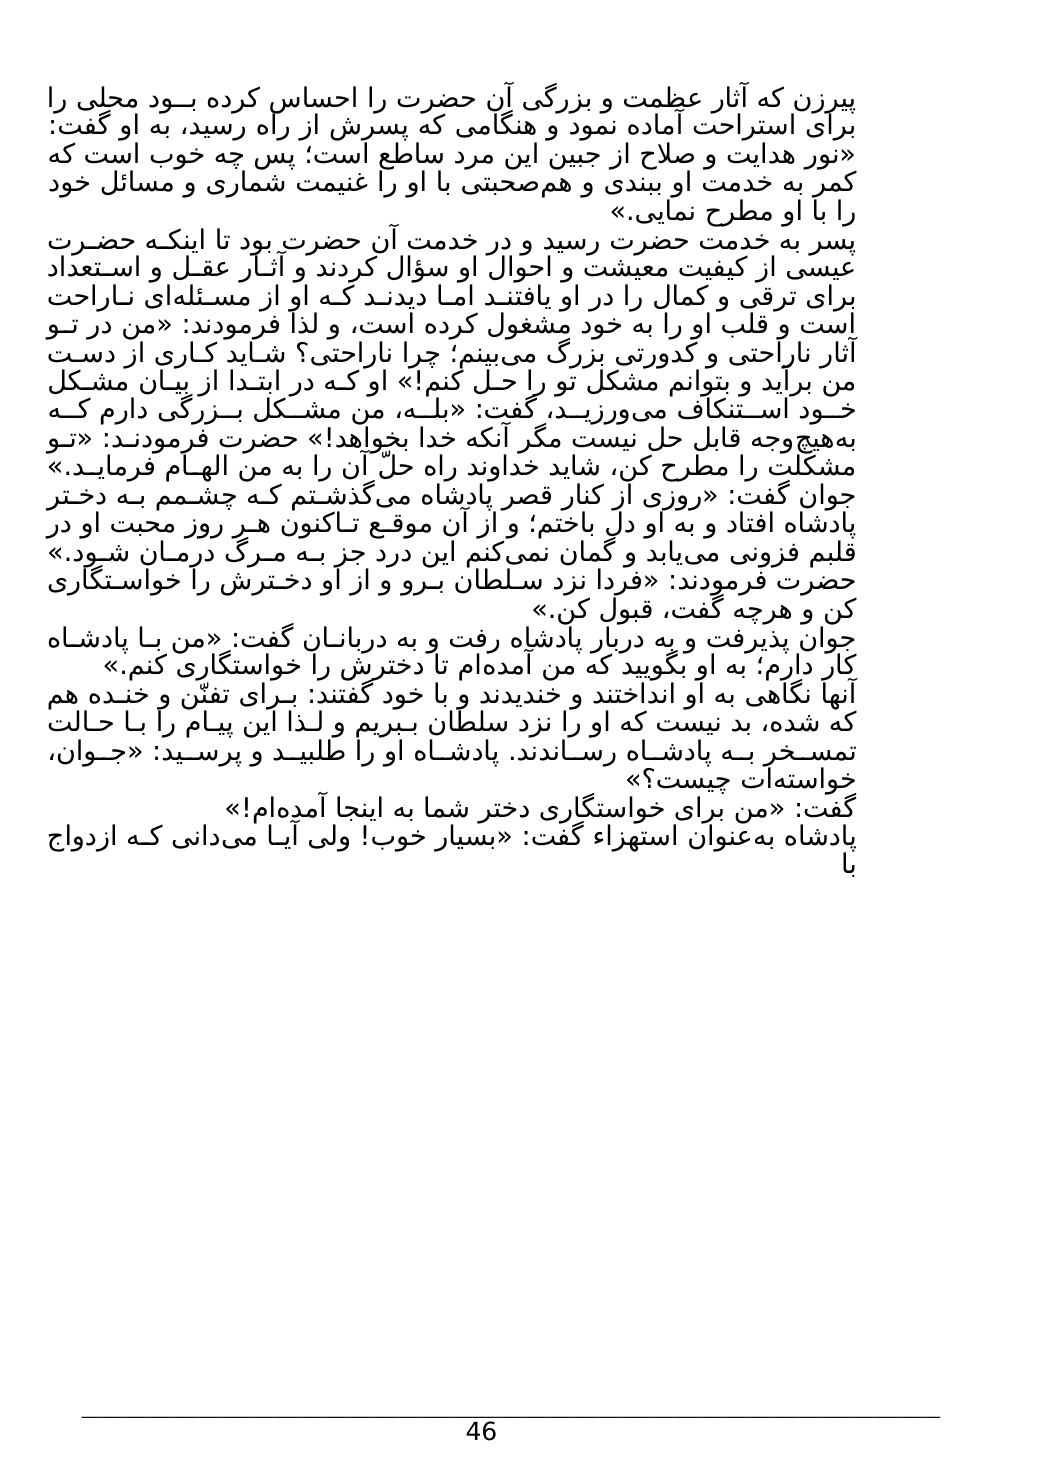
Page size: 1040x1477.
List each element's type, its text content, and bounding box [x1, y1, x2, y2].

text پسر به خدمت حضرت رسید و در خدمت آن حضرت بود تا اینکه حضرت عیسی از کیفیت معیشت و احوال او سؤال کردند و آثار عقل و استعداد برای ترقی و کمال را در او یافتند اما دیدند که او از مسئله‌ای ناراحت است و قلب او را به خود مشغول کرده است، و لذا فرمودند:‌ «من در تو آثار ناراحتی و کدورتی بزرگ می‌بینم؛ چرا ناراحتی؟ شاید کاری از دست من برآید و بتوانم مشکل تو را حل کنم!» او که در ابتدا از بیان مشکل خود استنکاف می‌ورزید، گفت: «بله، من مشکل بزرگی دارم که به‌هیچ‌وجه قابل حل نیست مگر آنکه خدا بخواهد!» حضرت فرمودند: «تو مشکلت را مطرح کن، شاید خداوند راه حلّ آن را به من الهام فرماید.» جوان گفت: «روزی از کنار قصر پادشاه می‌گذشتم که چشمم به دختر پادشاه افتاد و به او دل باختم؛ و از آن ‌موقع تاکنون هر روز محبت او در قلبم فزونی می‌یابد و گمان نمی‌کنم این درد جز به مرگ درمان شود.» حضرت فرمودند: «فردا نزد سلطان برو و از او دخترش را خواستگاری کن و هرچه گفت، قبول کن.» [47, 226, 857, 624]
text گفت: «من برای خواستگاری دختر شما به اینجا آمده‌ام!» [47, 795, 857, 823]
text جوان پذیرفت و به دربار پادشاه رفت و به دربانان گفت: «من با پادشاه کار دارم؛ به او بگویید که من آمده‌ام تا دخترش را خواستگاری کنم.» [47, 624, 857, 681]
text پادشاه به‌عنوان استهزاء گفت: «بسیار خوب! ولی آیا می‌دانی که ازدواج با [47, 823, 857, 880]
text آنها نگاهی به او انداختند و خندیدند و با خود گفتند: برای تفنّن و خنده هم که شده، بد نیست که او را نزد سلطان ببریم و لذا این پیام را با حالت تمسخر به پادشاه رساندند. پادشاه او را طلبید و پرسید: «جوان، خواسته‌ات چیست؟» [47, 681, 857, 795]
text پیرزن که آثار عظمت و بزرگی آن حضرت را احساس کرده بود محلی را برای استراحت آماده نمود و هنگامی‌ که پسرش از راه رسید، به او گفت: «نور هدایت و صلاح از جبین این مرد ساطع است؛ پس چه خوب است که کمر به خدمت او ببندی و هم‌صحبتی با او را غنیمت شماری و مسائل خود را با او مطرح نمایی.» [47, 84, 857, 226]
